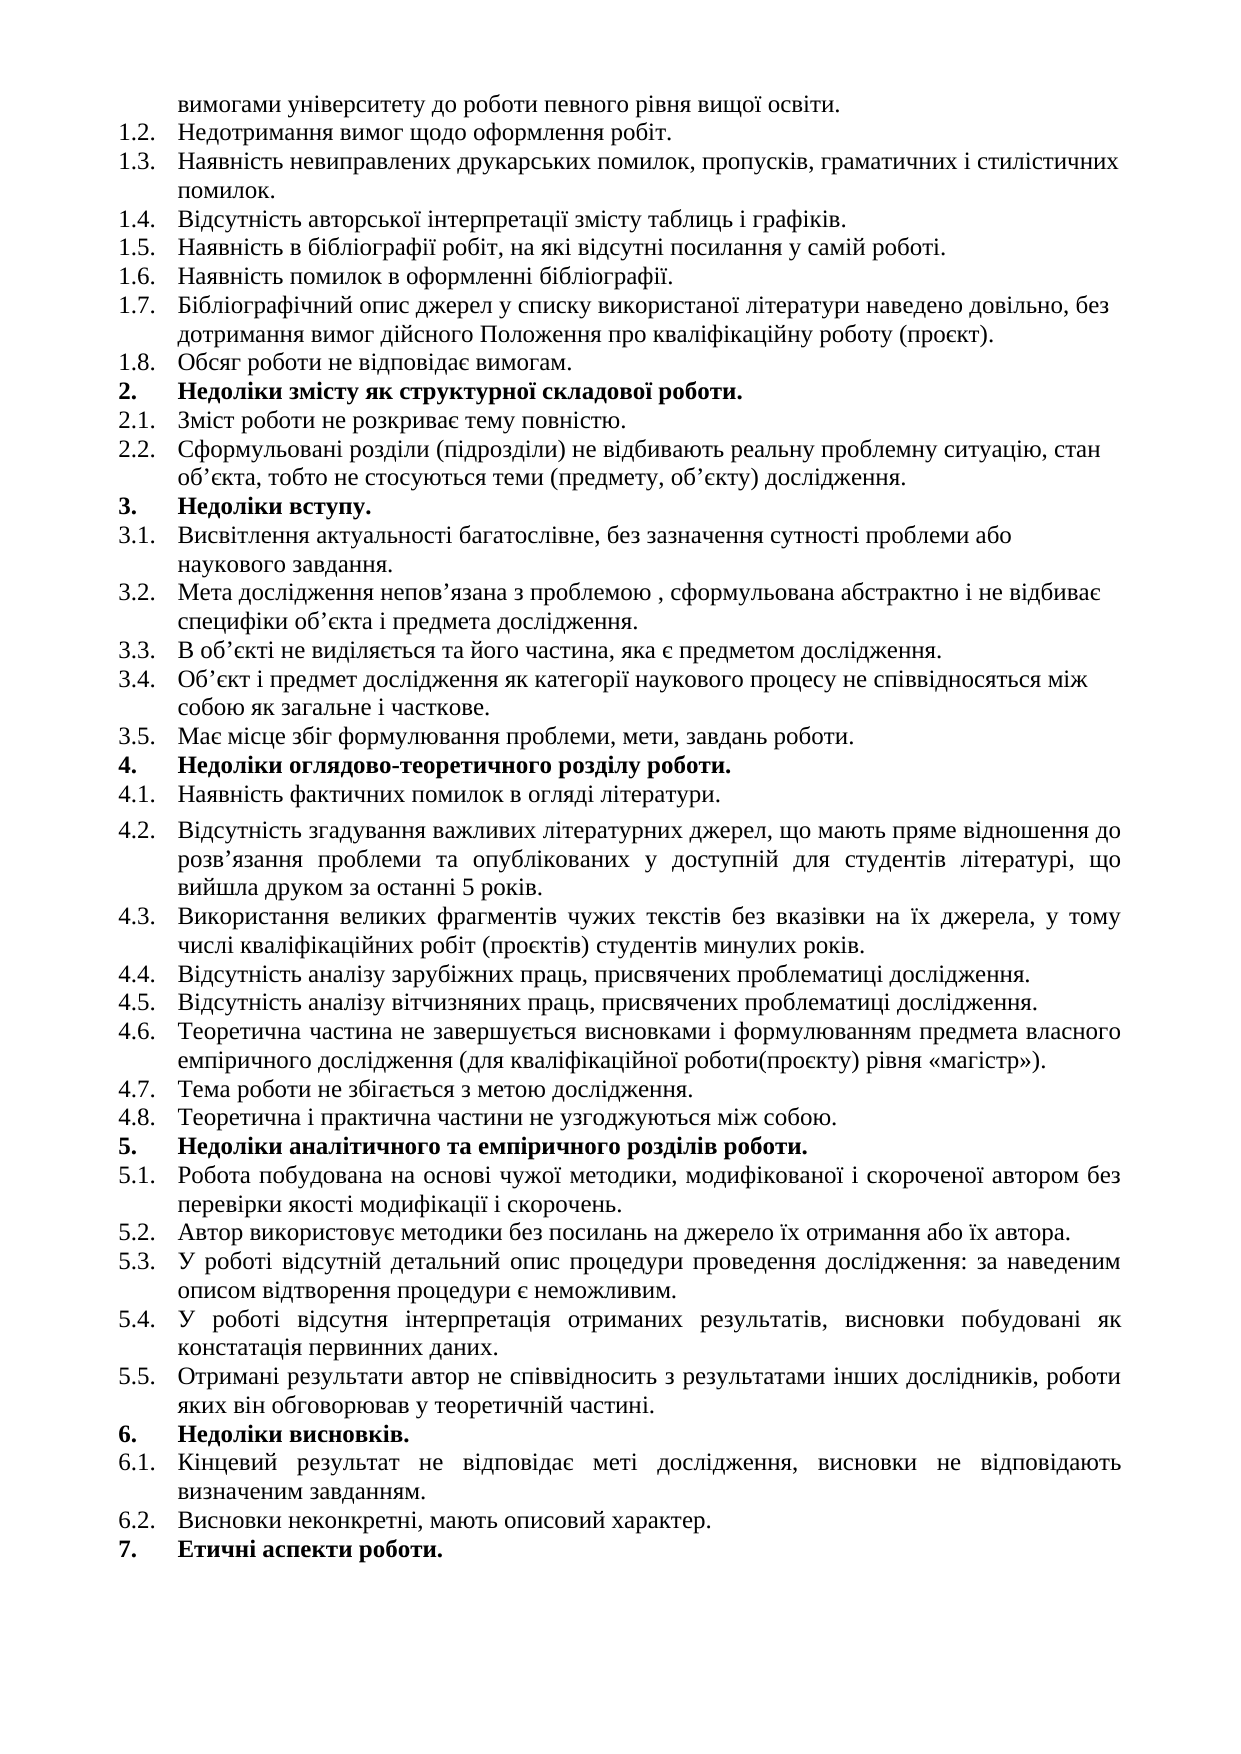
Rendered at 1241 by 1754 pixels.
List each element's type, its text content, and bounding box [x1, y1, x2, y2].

subtitle Недоліки оглядово-теоретичного розділу роботи. [118, 750, 1122, 779]
list Наявність невиправлених друкарських помилок, пропусків, граматичних і стилістичних помилок. [118, 146, 1122, 204]
list Отримані результати автор не співвідносить з результатами інших дослідників, роботи яких він обговорював у теоретичній частині. [118, 1361, 1122, 1419]
subtitle Етичні аспекти роботи. [118, 1534, 1122, 1563]
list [118, 89, 1122, 117]
list Відсутність авторської інтерпретації змісту таблиць і графіків. [118, 204, 1122, 232]
list Об’єкт і предмет дослідження як категорії наукового процесу не співвідносяться між собою як загальне і часткове. [118, 664, 1122, 721]
subtitle Недоліки змісту як структурної складової роботи. [118, 376, 1122, 405]
subtitle Недоліки висновків. [118, 1419, 1122, 1447]
list Наявність в бібліографії робіт, на які відсутні посилання у самій роботі. [118, 232, 1122, 261]
list Наявність фактичних помилок в огляді літератури. [118, 779, 1122, 807]
list Відсутність згадування важливих літературних джерел, що мають пряме відношення до розв’язання проблеми та опублікованих у доступній для студентів літературі, що вийшла друком за останні 5 років. [118, 815, 1122, 901]
subtitle Недоліки аналітичного та емпіричного розділів роботи. [118, 1131, 1122, 1160]
list Недотримання вимог щодо оформлення робіт. [118, 117, 1122, 146]
list Тема роботи не збігається з метою дослідження. [118, 1074, 1122, 1102]
subtitle Недоліки вступу. [118, 491, 1122, 520]
list Бібліографічний опис джерел у списку використаної літератури наведено довільно, без дотримання вимог дійсного Положення про кваліфікаційну роботу (проєкт). [118, 290, 1122, 347]
list Теоретична частина не завершується висновками і формулюванням предмета власного емпіричного дослідження (для кваліфікаційної роботи(проєкту) рівня «магістр»). [118, 1016, 1122, 1074]
list Зміст роботи не розкриває тему повністю. [118, 405, 1122, 434]
list В об’єкті не виділяється та його частина, яка є предметом дослідження. [118, 635, 1122, 664]
list Кінцевий результат не відповідає меті дослідження, висновки не відповідають визначеним завданням. [118, 1447, 1122, 1505]
list Відсутність аналізу зарубіжних праць, присвячених проблематиці дослідження. [118, 959, 1122, 987]
list Мета дослідження непов’язана з проблемою , сформульована абстрактно і не відбиває специфіки об’єкта і предмета дослідження. [118, 577, 1122, 635]
list Сформульовані розділи (підрозділи) не відбивають реальну проблемну ситуацію, стан об’єкта, тобто не стосуються теми (предмету, об’єкту) дослідження. [118, 434, 1122, 491]
list Висновки неконкретні, мають описовий характер. [118, 1505, 1122, 1534]
list Робота побудована на основі чужої методики, модифікованої і скороченої автором без перевірки якості модифікації і скорочень. [118, 1160, 1122, 1217]
list У роботі відсутня інтерпретація отриманих результатів, висновки побудовані як констатація первинних даних. [118, 1304, 1122, 1361]
list Висвітлення актуальності багатослівне, без зазначення сутності проблеми або наукового завдання. [118, 520, 1122, 577]
list Використання великих фрагментів чужих текстів без вказівки на їх джерела, у тому числі кваліфікаційних робіт (проєктів) студентів минулих років. [118, 901, 1122, 959]
list Наявність помилок в оформленні бібліографії. [118, 261, 1122, 290]
list Теоретична і практична частини не узгоджуються між собою. [118, 1102, 1122, 1131]
list Має місце збіг формулювання проблеми, мети, завдань роботи. [118, 721, 1122, 750]
list Автор використовує методики без посилань на джерело їх отримання або їх автора. [118, 1217, 1122, 1246]
list У роботі відсутній детальний опис процедури проведення дослідження: за наведеним описом відтворення процедури є неможливим. [118, 1246, 1122, 1304]
list Відсутність аналізу вітчизняних праць, присвячених проблематиці дослідження. [118, 987, 1122, 1016]
list Обсяг роботи не відповідає вимогам. [118, 347, 1122, 376]
